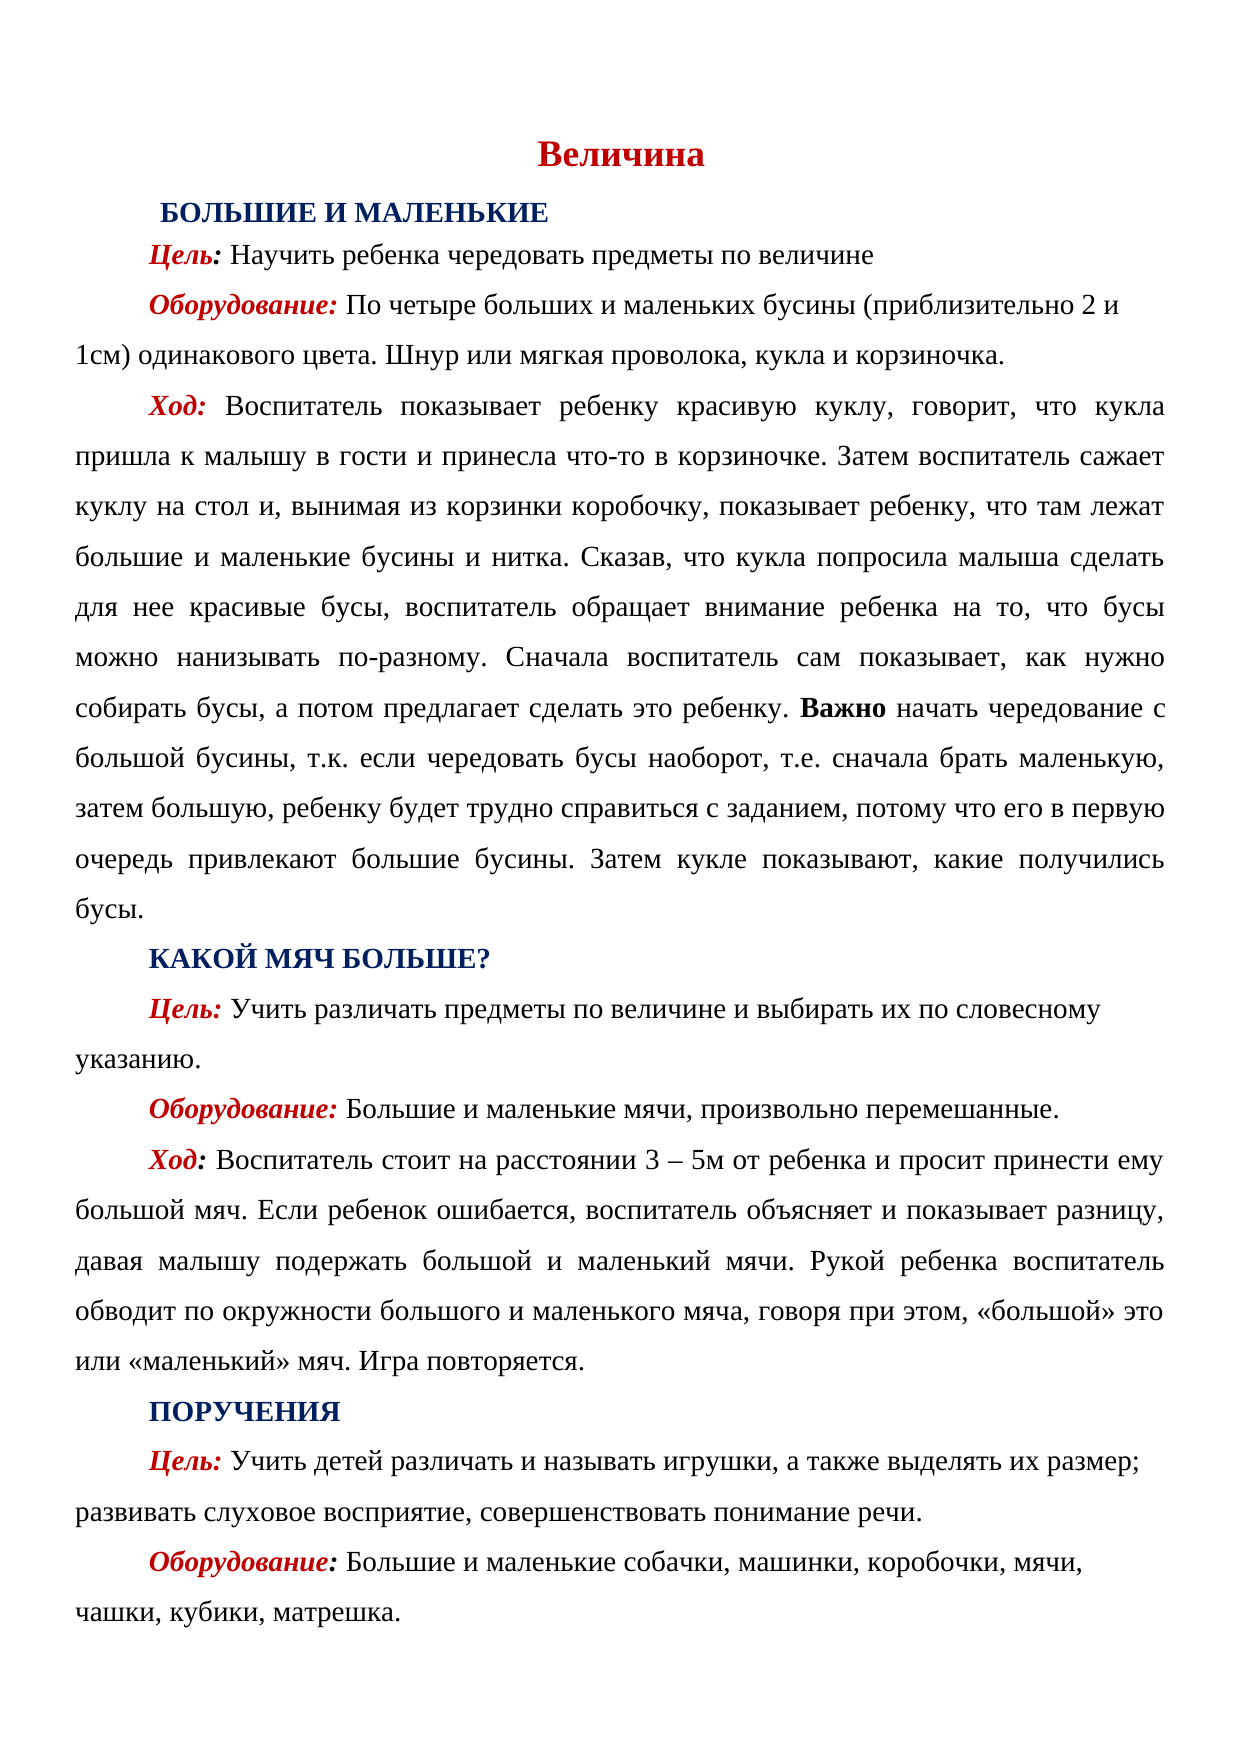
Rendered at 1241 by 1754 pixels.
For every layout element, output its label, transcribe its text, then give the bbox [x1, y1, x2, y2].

subtitle Величина [64, 131, 1178, 174]
text Ход: Воспитатель показывает ребенку красивую куклу, говорит, что кукла пришла к малышу в гости и принесла что-то в корзиночке. Затем воспитатель сажает куклу на стол и, вынимая из корзинки коробочку, показывает ребенку, что там лежат большие и маленькие бусины и нитка. Сказав, что кукла попросила малыша сделать для нее красивые бусы, воспитатель обращает внимание ребенка на то, что бусы можно нанизывать по-разному. Сначала воспитатель сам показывает, как нужно собирать бусы, а потом предлагает сделать это ребенку. Важно начать чередование с большой бусины, т.к. если чередовать бусы наоборот, т.е. сначала брать маленькую, затем большую, ребенку будет трудно справиться с заданием, потому что его в первую очередь привлекают большие бусины. Затем кукле показывают, какие получились бусы. [75, 388, 1166, 924]
subtitle БОЛЬШИЕ И МАЛЕНЬКИЕ [160, 196, 1178, 229]
text Ход: Воспитатель стоит на расстоянии 3 – 5м от ребенка и просит принести ему большой мяч. Если ребенок ошибается, воспитатель объясняет и показывает разницу, давая малышу подержать большой и маленький мячи. Рукой ребенка воспитатель обводит по окружности большого и маленького мяча, говоря при этом, «большой» это или «маленький» мяч. Игра повторяется. [75, 1142, 1165, 1377]
text Оборудование: Большие и маленькие собачки, машинки, коробочки, мячи, чашки, кубики, матрешка. [75, 1544, 1165, 1628]
subtitle КАКОЙ МЯЧ БОЛЬШЕ? [149, 941, 1178, 975]
text Цель: Учить детей различать и называть игрушки, а также выделять их размер; развивать слуховое восприятие, совершенствовать понимание речи. [75, 1443, 1178, 1527]
text Оборудование: По четыре больших и маленьких бусины (приблизительно 2 и 1см) одинакового цвета. Шнур или мягкая проволока, кукла и корзиночка. [75, 287, 1165, 371]
text Оборудование: Большие и маленькие мячи, произвольно перемешанные. [149, 1092, 1178, 1125]
subtitle ПОРУЧЕНИЯ [149, 1394, 1178, 1427]
text Цель: Научить ребенка чередовать предметы по величине [149, 237, 1178, 270]
text Цель: Учить различать предметы по величине и выбирать их по словесному указанию. [75, 991, 1178, 1075]
